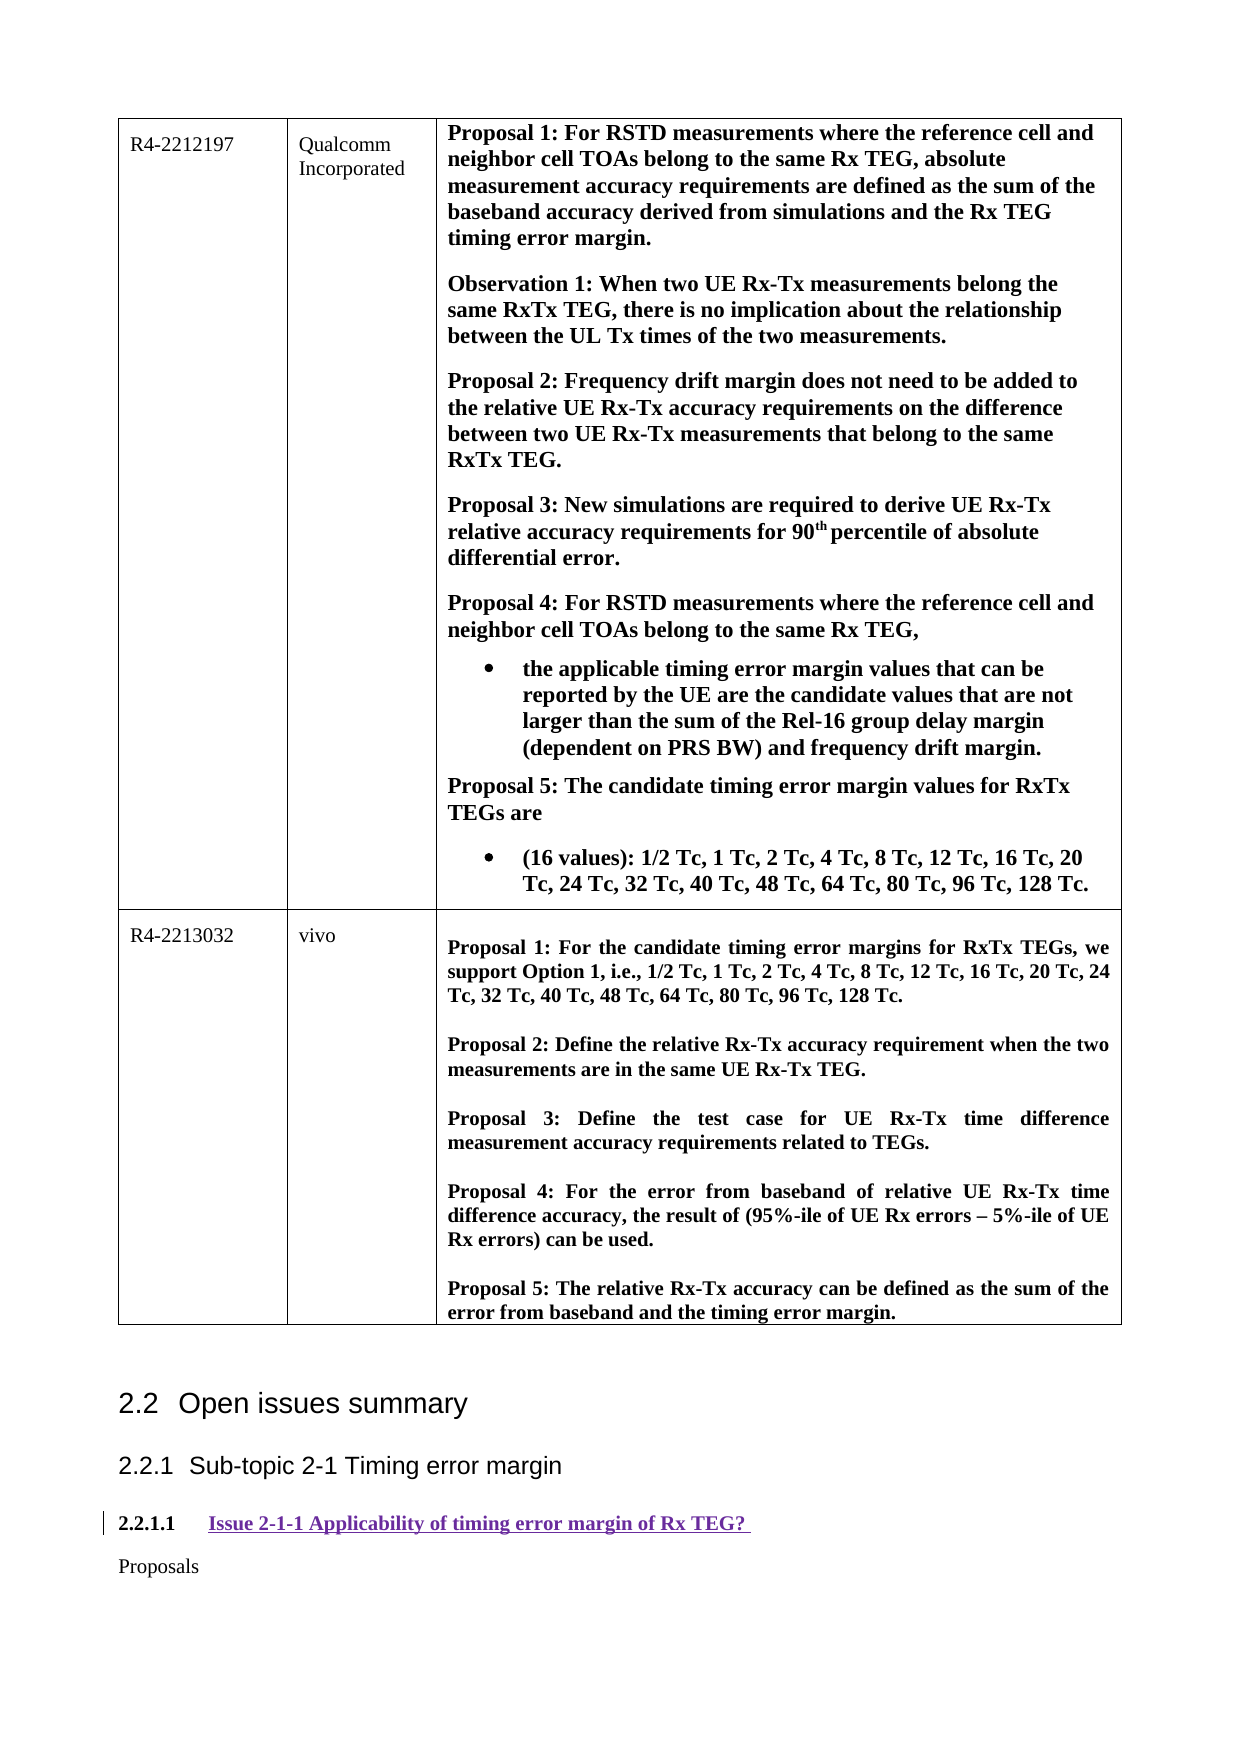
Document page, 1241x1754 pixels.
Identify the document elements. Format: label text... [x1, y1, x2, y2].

table_cell Proposal 1: For the candidate timing error margins for RxTx TEGs, we support Option 1, i.e., 1/2 Tc, 1 Tc, 2 Tc, 4 Tc, 8 Tc, 12 Tc, 16 Tc, 20 Tc, 24 Tc, 32 Tc, 40 Tc, 48 Tc, 64 Tc, 80 Tc, 96 Tc, 128 Tc. Proposal 2: Define the relative Rx-Tx accuracy requirement when the two measurements are in the same UE Rx-Tx TEG. Proposal 3: Define the test case for UE Rx-Tx time difference measurement accuracy requirements related to TEGs. Proposal 4: For the error from baseband of relative UE Rx-Tx time difference accuracy, the result of (95%-ile of UE Rx errors – 5%-ile of UE Rx errors) can be used. Proposal 5: The relative Rx-Tx accuracy can be defined as the sum of the error from baseband and the timing error margin. [437, 910, 1121, 1324]
table_cell Qualcomm Incorporated [288, 119, 436, 909]
table_cell vivo [288, 910, 436, 1324]
subtitle Issue 2-1-1 Applicability of timing error margin of Rx TEG? [118, 1511, 1122, 1535]
subtitle Sub-topic 2-1 Timing error margin [118, 1451, 1122, 1480]
table_cell R4-2212197 [119, 119, 287, 909]
table_cell R4-2213032 [119, 910, 287, 1324]
table_cell Proposal 1: For RSTD measurements where the reference cell and neighbor cell TOAs belong to the same Rx TEG, absolute measurement accuracy requirements are defined as the sum of the baseband accuracy derived from simulations and the Rx TEG timing error margin. Observation 1: When two UE Rx-Tx measurements belong the same RxTx TEG, there is no implication about the relationship between the UL Tx times of the two measurements. Proposal 2: Frequency drift margin does not need to be added to the relative UE Rx-Tx accuracy requirements on the difference between two UE Rx-Tx measurements that belong to the same RxTx TEG. Proposal 3: New simulations are required to derive UE Rx-Tx relative accuracy requirements for 90th percentile of absolute differential error. Proposal 4: For RSTD measurements where the reference cell and neighbor cell TOAs belong to the same Rx TEG, the applicable timing error margin values that can be reported by the UE are the candidate values that are not larger than the sum of the Rel-16 group delay margin (dependent on PRS BW) and frequency drift margin. Proposal 5: The candidate timing error margin values for RxTx TEGs are (16 values): 1/2 Tc, 1 Tc, 2 Tc, 4 Tc, 8 Tc, 12 Tc, 16 Tc, 20 Tc, 24 Tc, 32 Tc, 40 Tc, 48 Tc, 64 Tc, 80 Tc, 96 Tc, 128 Tc. [437, 119, 1121, 909]
subtitle Open issues summary [118, 1387, 1122, 1420]
text Proposals [118, 1554, 1122, 1578]
